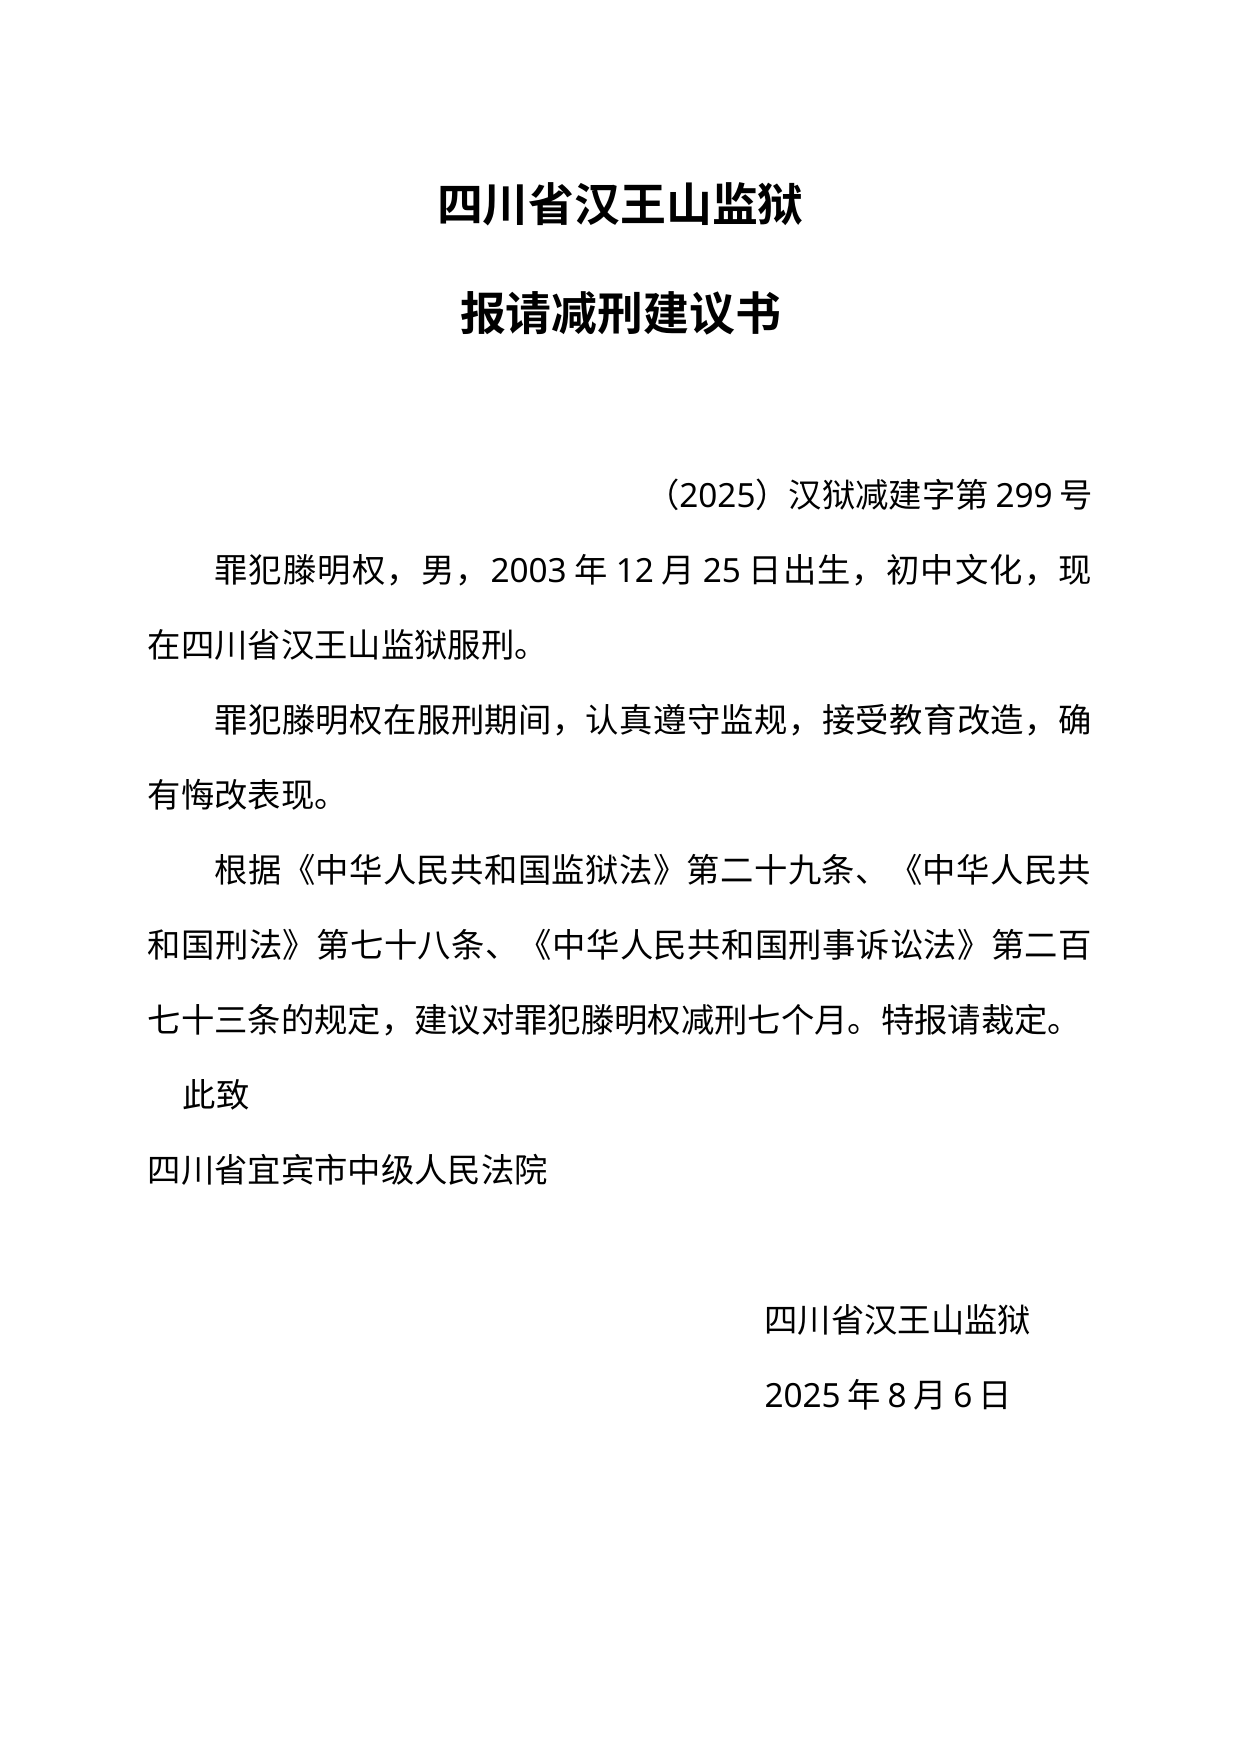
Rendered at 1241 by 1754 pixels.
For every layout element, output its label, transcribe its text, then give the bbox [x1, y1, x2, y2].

text （2025）汉狱减建字第299号 [148, 456, 1092, 531]
text 此致 [148, 1056, 1092, 1131]
text 根据《中华人民共和国监狱法》第二十九条、《中华人民共和国刑法》第七十八条、《中华人民共和国刑事诉讼法》第二百七十三条的规定，建议对罪犯滕明权减刑七个月。特报请裁定。 [148, 831, 1092, 1056]
text 罪犯滕明权在服刑期间，认真遵守监规，接受教育改造，确有悔改表现。 [148, 681, 1092, 831]
text 2025年8月6日 [148, 1356, 1092, 1431]
text 四川省汉王山监狱 [148, 164, 1092, 239]
text 四川省汉王山监狱 [148, 1281, 1092, 1356]
text 报请减刑建议书 [148, 273, 1092, 348]
text 罪犯滕明权，男，2003年12月25日出生，初中文化，现在四川省汉王山监狱服刑。 [148, 531, 1092, 681]
text 四川省宜宾市中级人民法院 [148, 1131, 1092, 1206]
